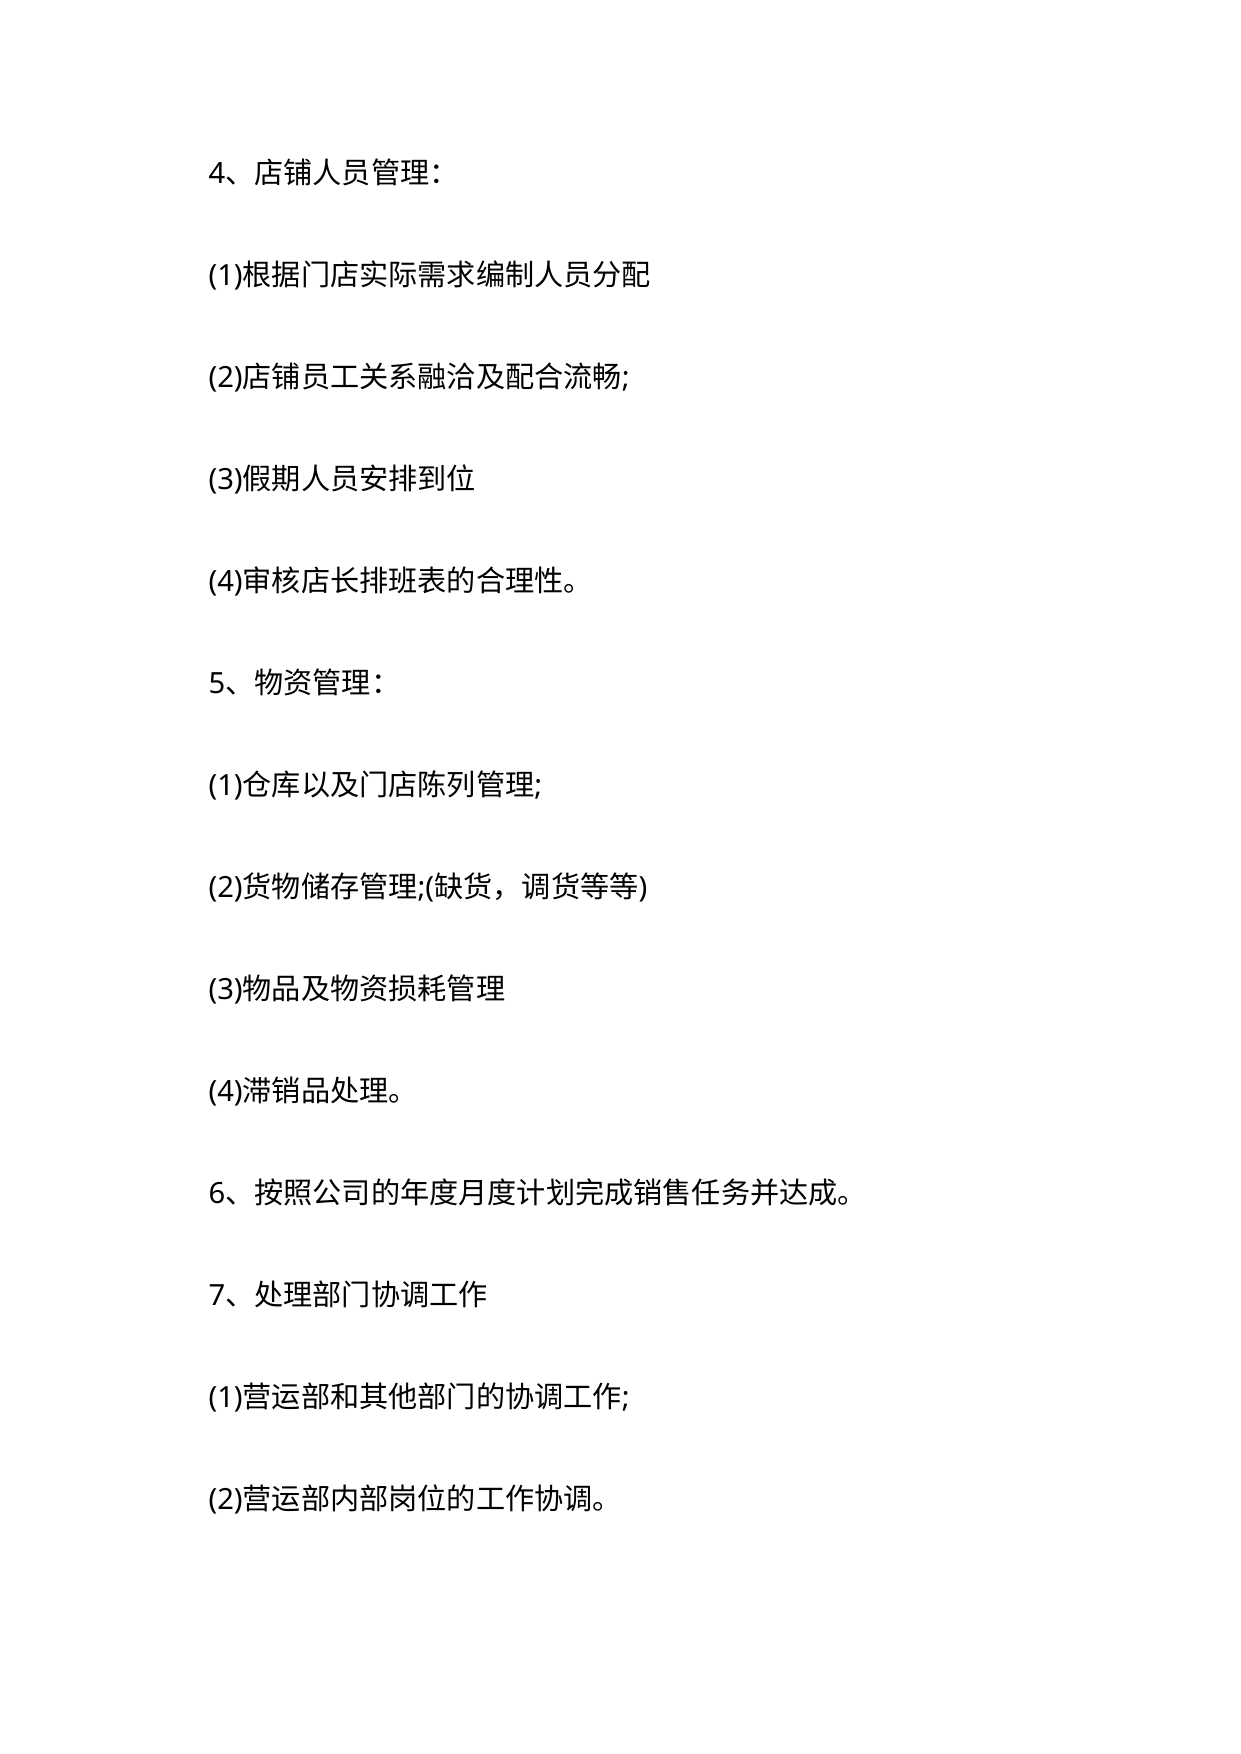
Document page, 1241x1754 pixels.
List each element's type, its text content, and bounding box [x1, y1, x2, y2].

text (2)货物储存管理;(缺货，调货等等) [150, 864, 1090, 906]
text (2)营运部内部岗位的工作协调。 [150, 1476, 1090, 1518]
text (4)滞销品处理。 [150, 1068, 1090, 1110]
text (1)营运部和其他部门的协调工作; [150, 1374, 1090, 1416]
text (1)根据门店实际需求编制人员分配 [150, 252, 1090, 294]
text 7、处理部门协调工作 [150, 1272, 1090, 1314]
text (2)店铺员工关系融洽及配合流畅; [150, 354, 1090, 396]
text 6、按照公司的年度月度计划完成销售任务并达成。 [150, 1170, 1090, 1212]
text (4)审核店长排班表的合理性。 [150, 558, 1090, 600]
text 5、物资管理： [150, 660, 1090, 702]
text (3)物品及物资损耗管理 [150, 966, 1090, 1008]
text (1)仓库以及门店陈列管理; [150, 762, 1090, 804]
text 4、店铺人员管理： [150, 150, 1090, 192]
text (3)假期人员安排到位 [150, 456, 1090, 498]
